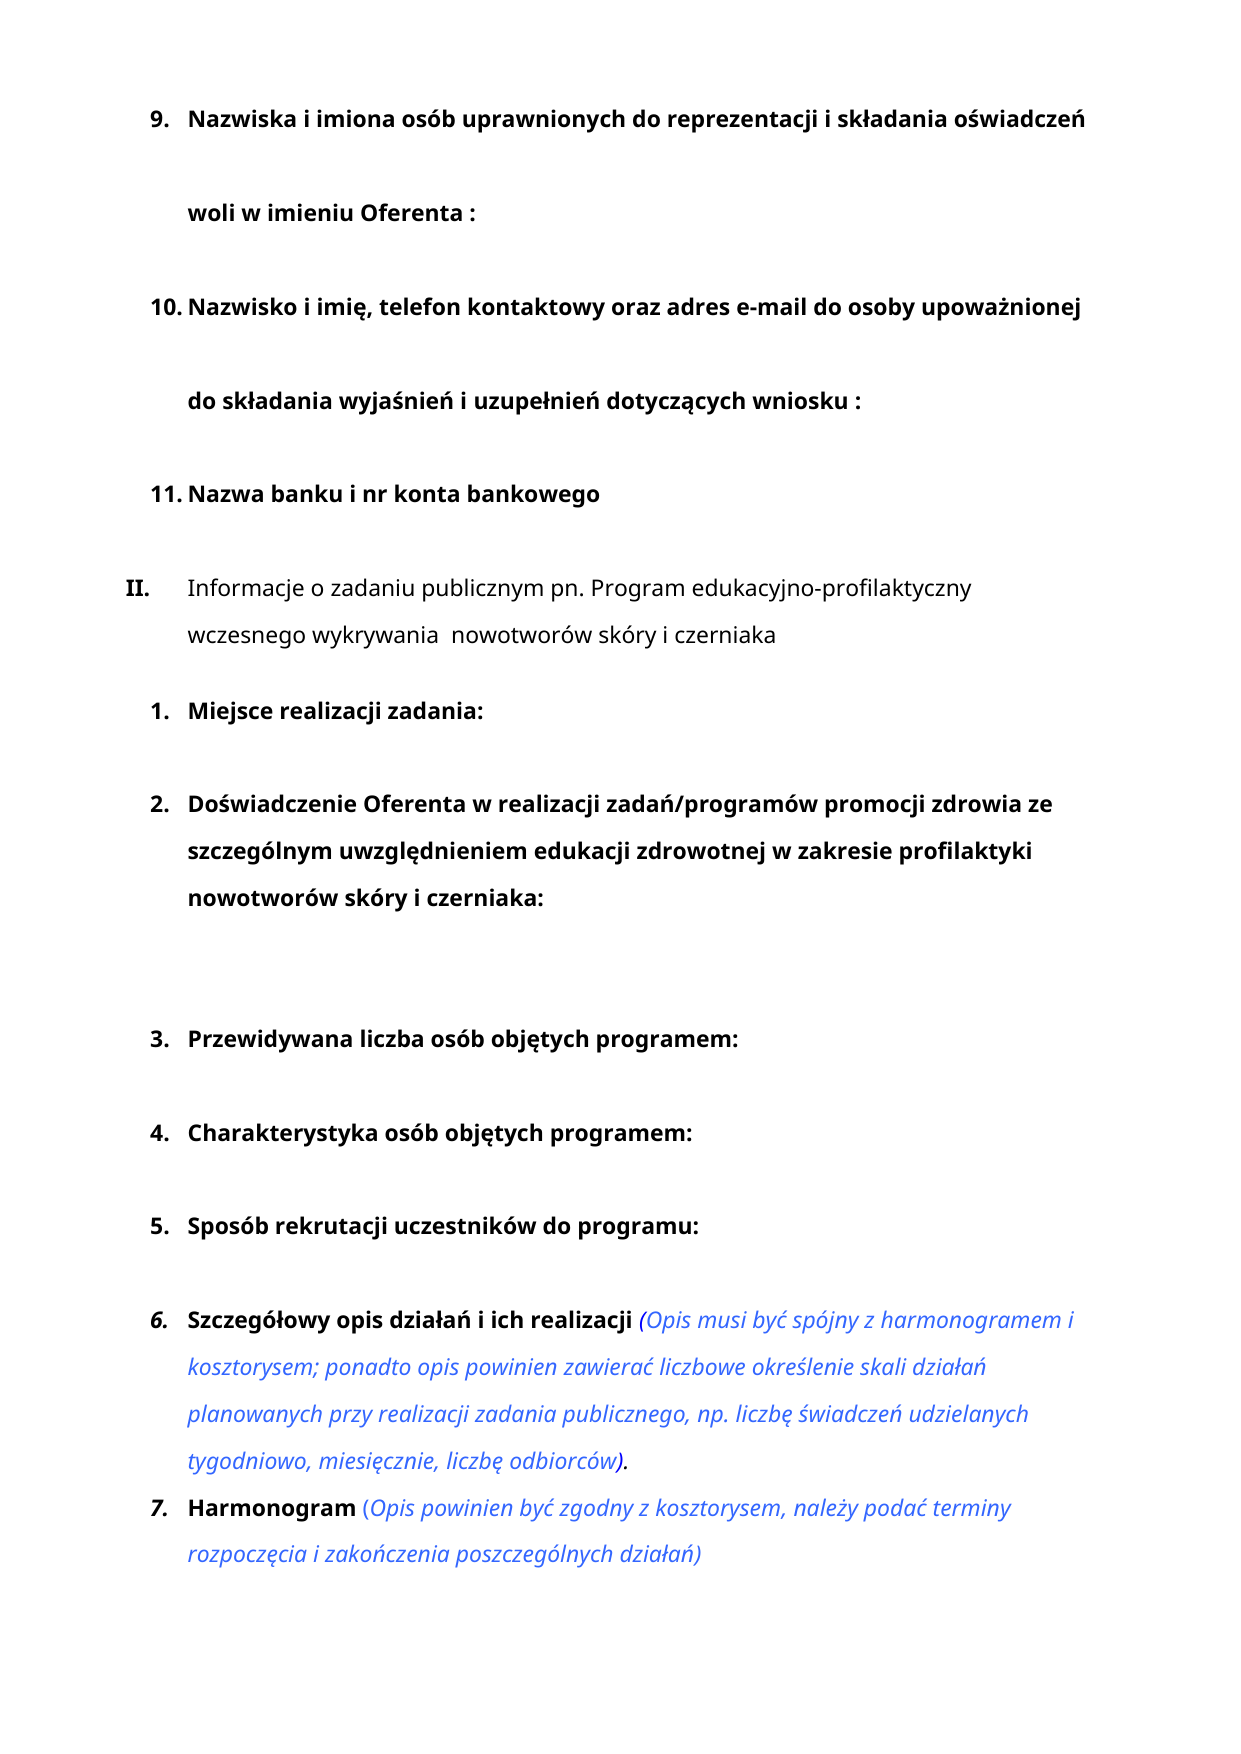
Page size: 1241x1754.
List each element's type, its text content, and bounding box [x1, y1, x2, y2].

list Charakterystyka osób objętych programem: [150, 1117, 1092, 1148]
list Przewidywana liczba osób objętych programem: [150, 1023, 1092, 1054]
list Nazwisko i imię, telefon kontaktowy oraz adres e-mail do osoby upoważnionej do składania wyjaśnień i uzupełnień dotyczących wniosku : [150, 291, 1092, 416]
list Nazwiska i imiona osób uprawnionych do reprezentacji i składania oświadczeń woli w imieniu Oferenta : [150, 103, 1092, 228]
list Sposób rekrutacji uczestników do programu: [150, 1210, 1092, 1242]
list Doświadczenie Oferenta w realizacji zadań/programów promocji zdrowia ze szczególnym uwzględnieniem edukacji zdrowotnej w zakresie profilaktyki nowotworów skóry i czerniaka: [150, 788, 1092, 913]
list Harmonogram (Opis powinien być zgodny z kosztorysem, należy podać terminy rozpoczęcia i zakończenia poszczególnych działań) [150, 1492, 1092, 1570]
list Szczegółowy opis działań i ich realizacji (Opis musi być spójny z harmonogramem i kosztorysem; ponadto opis powinien zawierać liczbowe określenie skali działań planowanych przy realizacji zadania publicznego, np. liczbę świadczeń udzielanych tygodniowo, miesięcznie, liczbę odbiorców). [150, 1304, 1092, 1476]
list Miejsce realizacji zadania: [150, 695, 1092, 726]
subtitle Nazwa banku i nr konta bankowego [150, 478, 1092, 510]
subtitle Informacje o zadaniu publicznym pn. Program edukacyjno-profilaktyczny wczesnego wykrywania nowotworów skóry i czerniaka [150, 572, 1092, 650]
